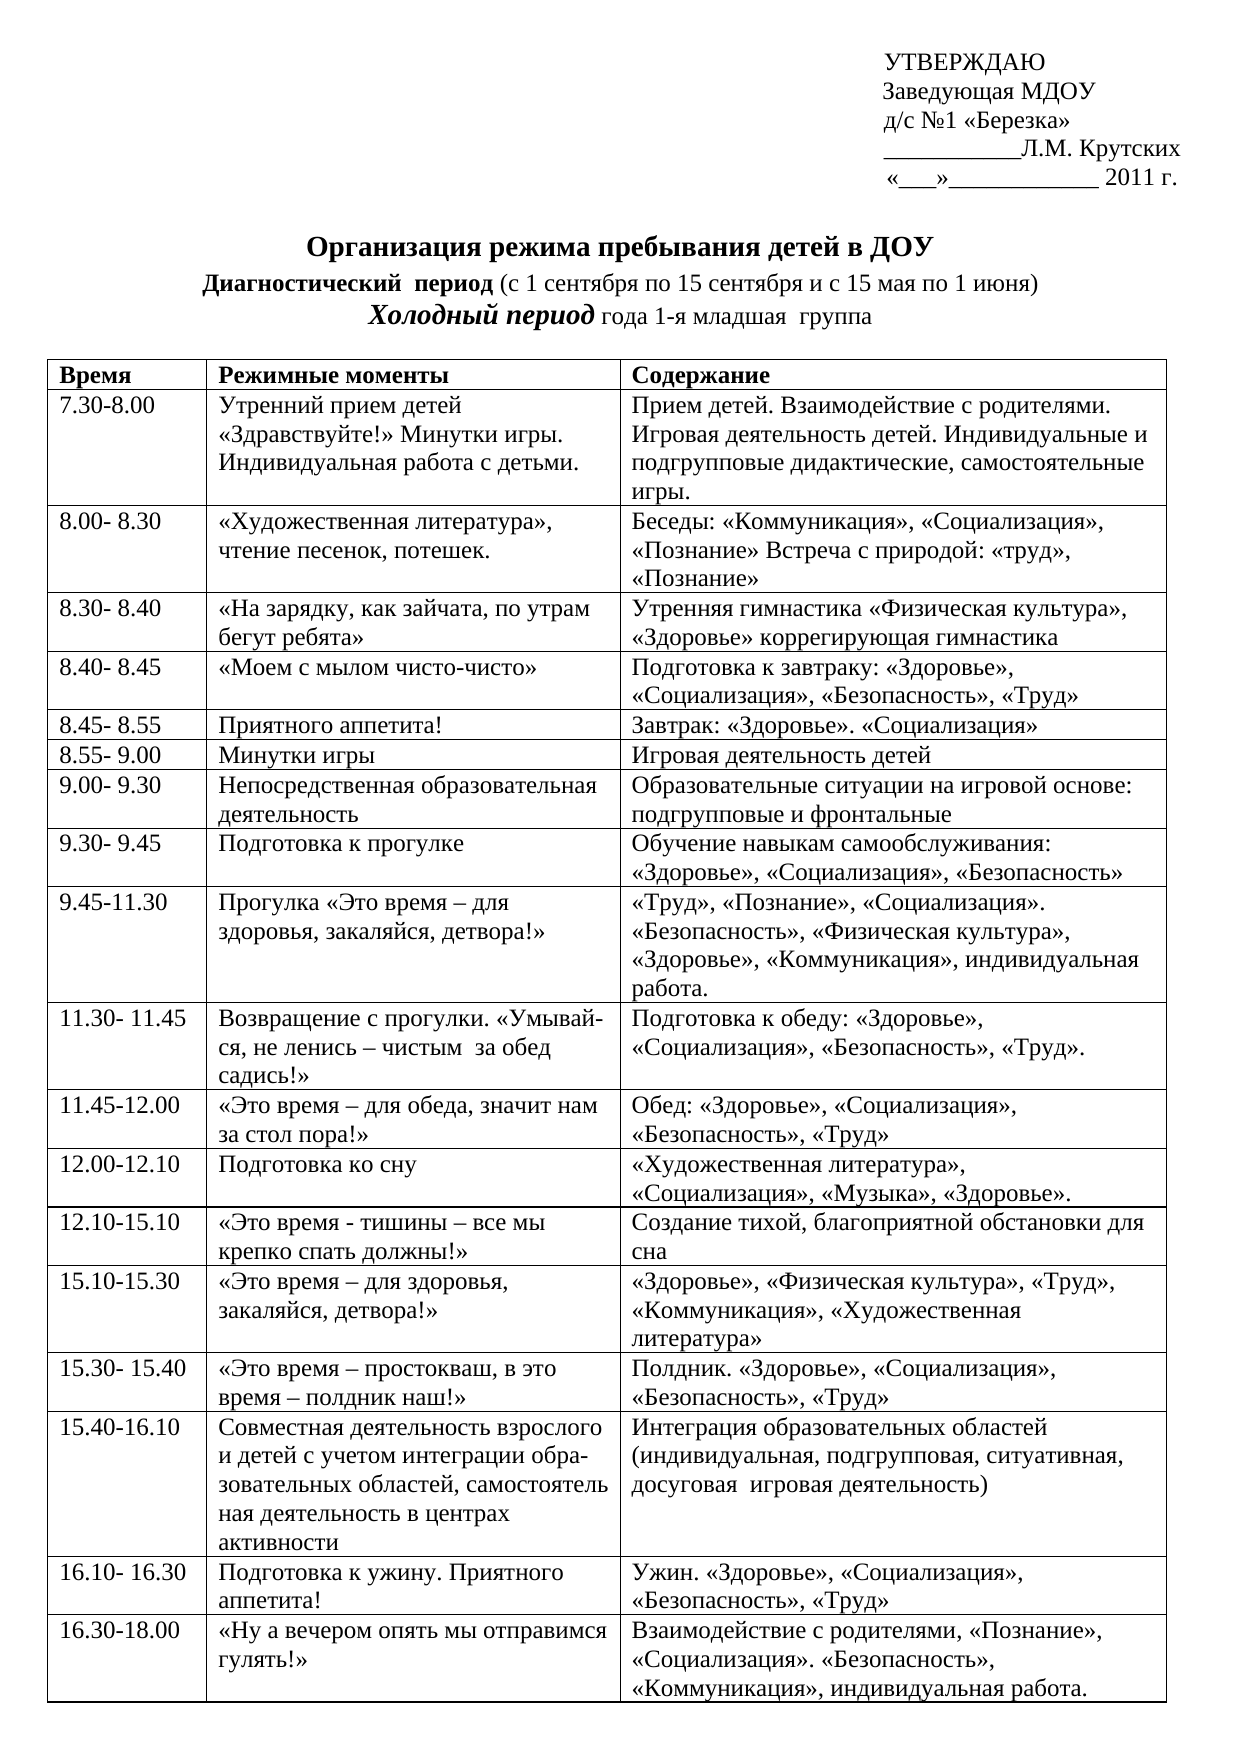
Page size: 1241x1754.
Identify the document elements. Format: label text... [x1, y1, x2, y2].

table_cell Создание тихой, благоприятной обстановки для сна [621, 1208, 1166, 1265]
table_cell 15.40-16.10 [48, 1412, 206, 1556]
table_cell 8.30- 8.40 [48, 593, 206, 651]
table_cell «Художественная литература», «Социализация», «Музыка», «Здоровье». [621, 1149, 1166, 1206]
table_cell Подготовка ко сну [207, 1149, 620, 1206]
table_cell Утренний прием детей «Здравствуйте!» Минутки игры. Индивидуальная работа с детьми. [207, 390, 620, 505]
table_cell 11.45-12.00 [48, 1090, 206, 1148]
text Холодный период года 1-я младшая группа [59, 297, 1181, 330]
table_cell 8.40- 8.45 [48, 652, 206, 709]
text д/с №1 «Березка» [59, 105, 1181, 133]
table_cell «Ну а вечером опять мы отправимся гулять!» [207, 1615, 620, 1701]
table_cell Возвращение с прогулки. «Умывай- ся, не ленись – чистым за обед садись!» [207, 1003, 620, 1089]
text УТВЕРЖДАЮ [59, 47, 1181, 76]
text Диагностический период (с 1 сентября по 15 сентября и с 15 мая по 1 июня) [59, 268, 1181, 297]
text Организация режима пребывания детей в ДОУ [59, 229, 1181, 263]
table_cell 9.45-11.30 [48, 887, 206, 1002]
table_cell Подготовка к ужину. Приятного аппетита! [207, 1557, 620, 1614]
table_cell «Труд», «Познание», «Социализация». «Безопасность», «Физическая культура», «Здоровье», «Коммуникация», индивидуальная работа. [621, 887, 1166, 1002]
table_cell Подготовка к завтраку: «Здоровье», «Социализация», «Безопасность», «Труд» [621, 652, 1166, 709]
table_cell Подготовка к обеду: «Здоровье», «Социализация», «Безопасность», «Труд». [621, 1003, 1166, 1089]
table_cell 15.30- 15.40 [48, 1353, 206, 1411]
table_cell Подготовка к прогулке [207, 829, 620, 886]
table_cell Минутки игры [207, 740, 620, 769]
table_cell Непосредственная образовательная деятельность [207, 770, 620, 827]
table_header Содержание [621, 360, 1166, 389]
table_cell «Это время – простокваш, в это время – полдник наш!» [207, 1353, 620, 1411]
table_cell Прогулка «Это время – для здоровья, закаляйся, детвора!» [207, 887, 620, 1002]
table_cell Образовательные ситуации на игровой основе: подгрупповые и фронтальные [621, 770, 1166, 827]
table_cell 16.10- 16.30 [48, 1557, 206, 1614]
table_header Время [48, 360, 206, 389]
table_cell 9.30- 9.45 [48, 829, 206, 886]
table_cell 12.10-15.10 [48, 1208, 206, 1265]
table_cell «Художественная литература», чтение песенок, потешек. [207, 506, 620, 592]
table_cell Беседы: «Коммуникация», «Социализация», «Познание» Встреча с природой: «труд», «Познание» [621, 506, 1166, 592]
table_cell Приятного аппетита! [207, 710, 620, 739]
table_cell Утренняя гимнастика «Физическая культура», «Здоровье» коррегирующая гимнастика [621, 593, 1166, 651]
table_cell «Это время – для здоровья, закаляйся, детвора!» [207, 1266, 620, 1352]
table_cell «На зарядку, как зайчата, по утрам бегут ребята» [207, 593, 620, 651]
table_cell «Это время – для обеда, значит нам за стол пора!» [207, 1090, 620, 1148]
table_header Режимные моменты [207, 360, 620, 389]
table_cell 8.00- 8.30 [48, 506, 206, 592]
table_cell 8.55- 9.00 [48, 740, 206, 769]
table_cell Интеграция образовательных областей (индивидуальная, подгрупповая, ситуативная, досуговая игровая деятельность) [621, 1412, 1166, 1556]
table_cell «Это время - тишины – все мы крепко спать должны!» [207, 1208, 620, 1265]
table_cell 11.30- 11.45 [48, 1003, 206, 1089]
table_cell Завтрак: «Здоровье». «Социализация» [621, 710, 1166, 739]
table_cell 15.10-15.30 [48, 1266, 206, 1352]
text Заведующая МДОУ [59, 76, 1181, 105]
table_cell Игровая деятельность детей [621, 740, 1166, 769]
table_cell Совместная деятельность взрослого и детей с учетом интеграции обра- зовательных областей, самостоятель ная деятельность в центрах активности [207, 1412, 620, 1556]
text «___»____________ 2011 г. [59, 162, 1181, 191]
text ___________Л.М. Крутских [59, 133, 1181, 162]
table_cell 8.45- 8.55 [48, 710, 206, 739]
table_cell 9.00- 9.30 [48, 770, 206, 827]
table_cell 7.30-8.00 [48, 390, 206, 505]
table_cell 16.30-18.00 [48, 1615, 206, 1701]
table_cell Прием детей. Взаимодействие с родителями. Игровая деятельность детей. Индивидуальные и подгрупповые дидактические, самостоятельные игры. [621, 390, 1166, 505]
table_cell Полдник. «Здоровье», «Социализация», «Безопасность», «Труд» [621, 1353, 1166, 1411]
table_cell Ужин. «Здоровье», «Социализация», «Безопасность», «Труд» [621, 1557, 1166, 1614]
table_cell 12.00-12.10 [48, 1149, 206, 1206]
table_cell «Моем с мылом чисто-чисто» [207, 652, 620, 709]
table_cell Обед: «Здоровье», «Социализация», «Безопасность», «Труд» [621, 1090, 1166, 1148]
table_cell Обучение навыкам самообслуживания: «Здоровье», «Социализация», «Безопасность» [621, 829, 1166, 886]
table_cell Взаимодействие с родителями, «Познание», «Социализация». «Безопасность», «Коммуникация», индивидуальная работа. [621, 1615, 1166, 1701]
table_cell «Здоровье», «Физическая культура», «Труд», «Коммуникация», «Художественная литература» [621, 1266, 1166, 1352]
